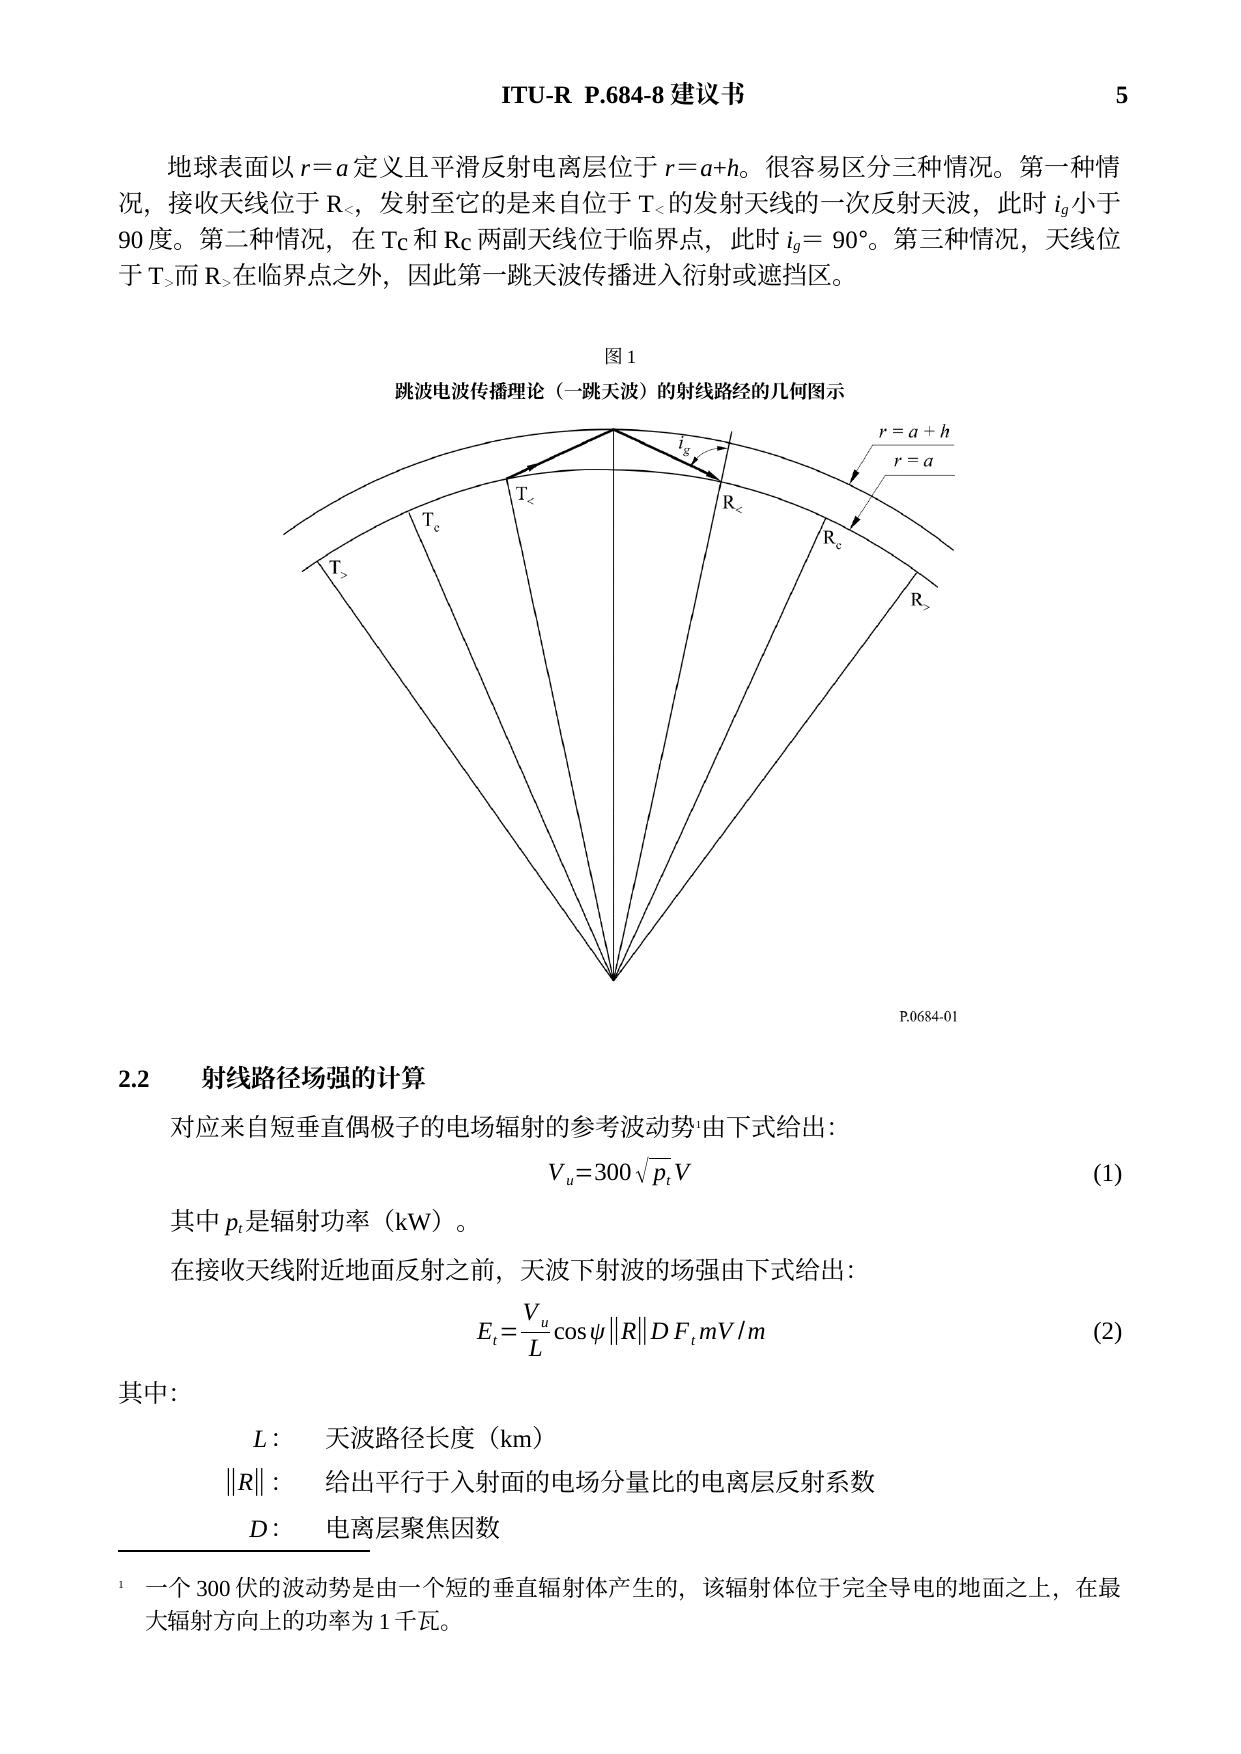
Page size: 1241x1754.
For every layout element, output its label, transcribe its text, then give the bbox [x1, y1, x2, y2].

text 其中： [118, 1374, 1122, 1410]
text 在接收天线附近地面反射之前，天波下射波的场强由下式给出： [118, 1251, 1122, 1286]
text 其中pt是辐射功率（kW）。 [118, 1202, 1122, 1238]
text (1) [118, 1156, 1122, 1189]
text ： 给出平行于入射面的电场分量比的电离层反射系数 [118, 1463, 1122, 1500]
text L ： 天波路径长度（km） [118, 1418, 1122, 1454]
text 对应来自短垂直偶极子的电场辐射的参考波动势由下式给出： [118, 1107, 1122, 1143]
text 图1 [118, 342, 1122, 369]
text (2) [118, 1299, 1122, 1362]
title 跳波电波传播理论（一跳天波）的射线路经的几何图示 [118, 377, 1122, 404]
text D ： 电离层聚焦因数 [118, 1508, 1122, 1544]
subtitle 2.2 射线路径场强的计算 [118, 1059, 1122, 1095]
picture [278, 416, 962, 1026]
text 地球表面以r＝a定义且平滑反射电离层位于r＝a+h。很容易区分三种情况。第一种情况，接收天线位于R＜，发射至它的是来自位于T＜ 的发射天线的一次反射天波，此时ig小于90度。第二种情况，在Tc和Rc两副天线位于临界点，此时ig＝ °。第三种情况，天线位于T＞而R＞在临界点之外，因此第一跳天波传播进入衍射或遮挡区。 [118, 148, 1122, 292]
